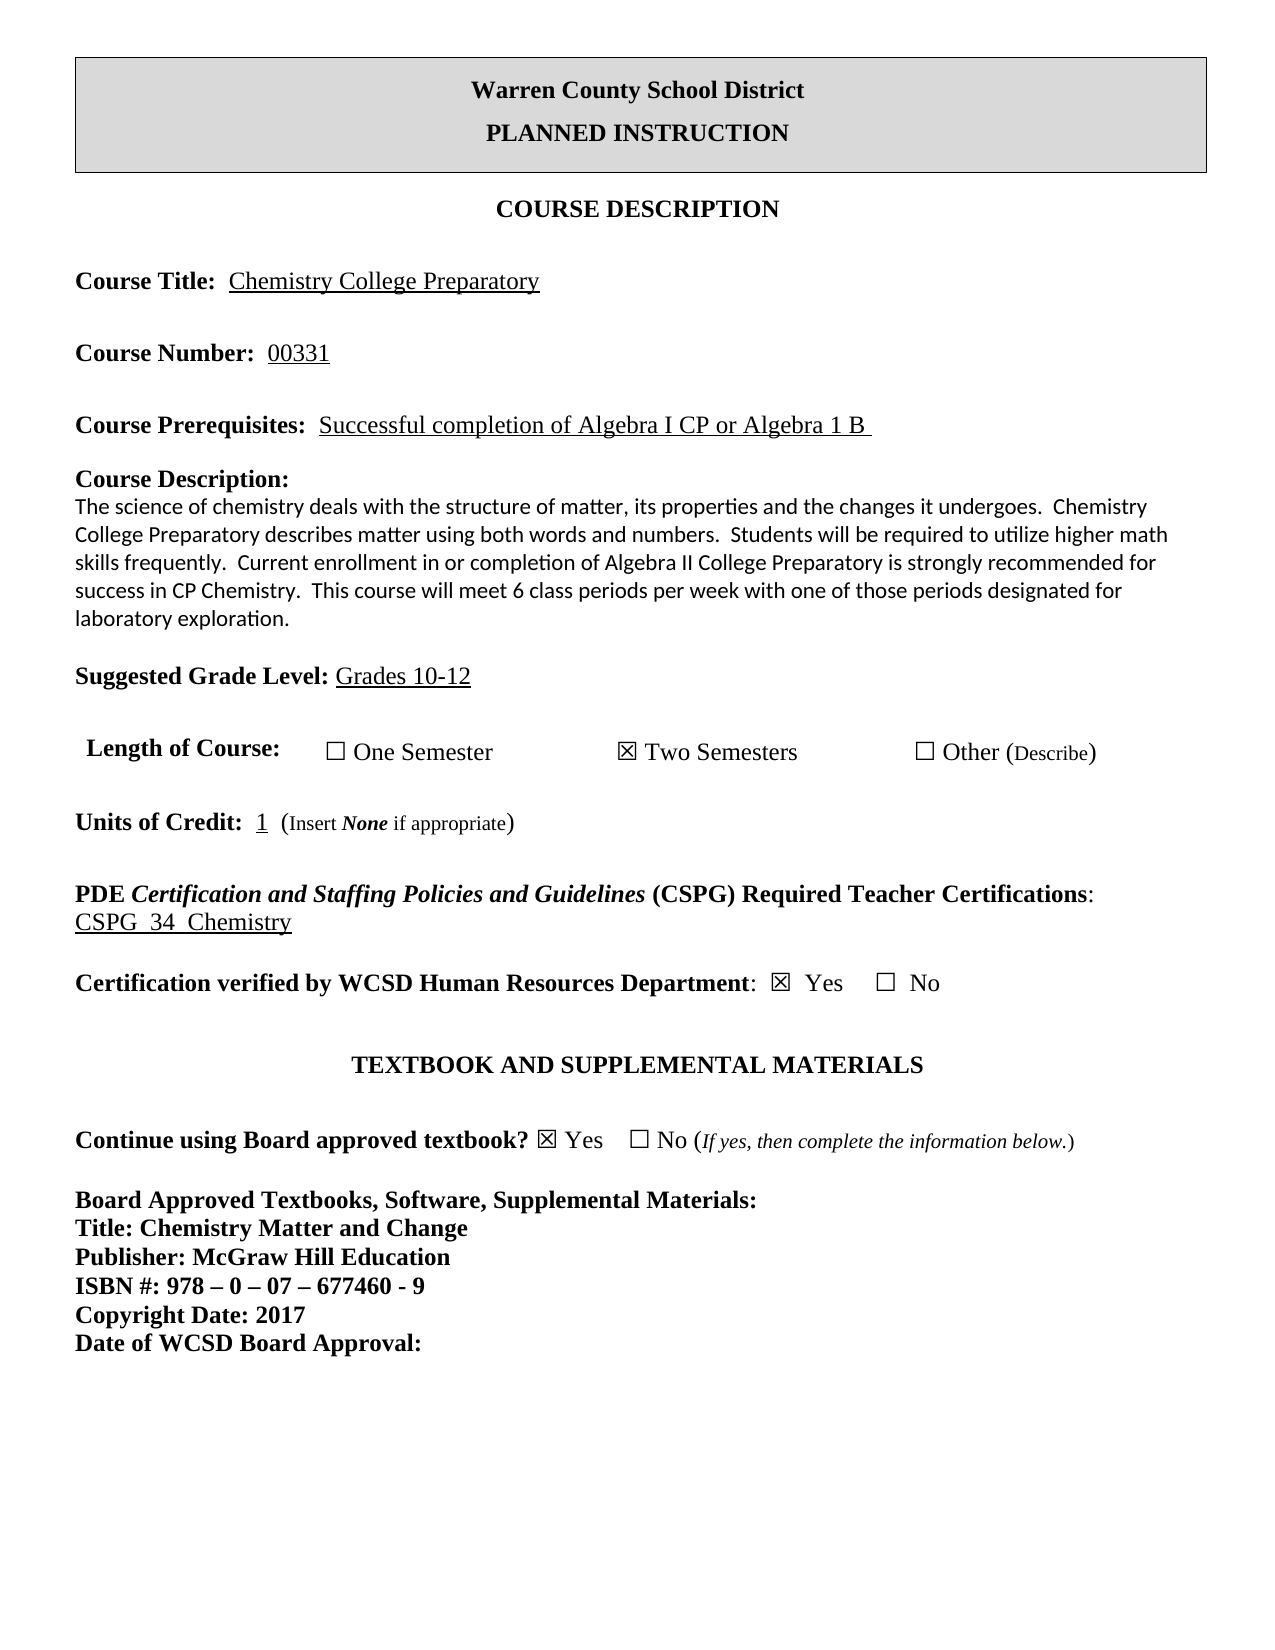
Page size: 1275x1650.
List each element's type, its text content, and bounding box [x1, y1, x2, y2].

text Date of WCSD Board Approval: [75, 1328, 1200, 1357]
table_header Other (Describe) [903, 733, 1200, 807]
text COURSE DESCRIPTION [75, 194, 1200, 223]
text Course Title: Chemistry College Preparatory [75, 266, 1200, 295]
text CSPG 34 Chemistry [75, 907, 1262, 936]
text Course Description: [75, 464, 1200, 492]
text PDE Certification and Staffing Policies and Guidelines (CSPG) Required Teacher Certifications: [75, 879, 1200, 907]
text Publisher: McGraw Hill Education [75, 1242, 1200, 1271]
text TEXTBOOK AND SUPPLEMENTAL MATERIALS [75, 1050, 1200, 1079]
table_header Two Semesters [605, 733, 902, 807]
text Course Prerequisites: Successful completion of Algebra I CP or Algebra 1 B [75, 410, 1200, 439]
text Certification verified by WCSD Human Resources Department: Yes No [75, 965, 1200, 999]
text Continue using Board approved textbook? Yes No (If yes, then complete the information below.) [75, 1122, 1200, 1156]
table_header Length of Course: [75, 733, 307, 807]
text ISBN #: 978 – 0 – 07 – 677460 - 9 [75, 1271, 1200, 1300]
table_header One Semester [307, 733, 604, 807]
text Board Approved Textbooks, Software, Supplemental Materials: [75, 1185, 1200, 1213]
text Copyright Date: 2017 [75, 1300, 1200, 1328]
text Units of Credit: 1 (Insert None if appropriate) [75, 807, 1200, 836]
text Title: Chemistry Matter and Change [75, 1213, 1200, 1242]
text Warren County School District [75, 75, 1200, 104]
text Course Number: 00331 [75, 338, 1200, 367]
text PLANNED INSTRUCTION [75, 118, 1200, 147]
text Suggested Grade Level: [75, 661, 1200, 690]
